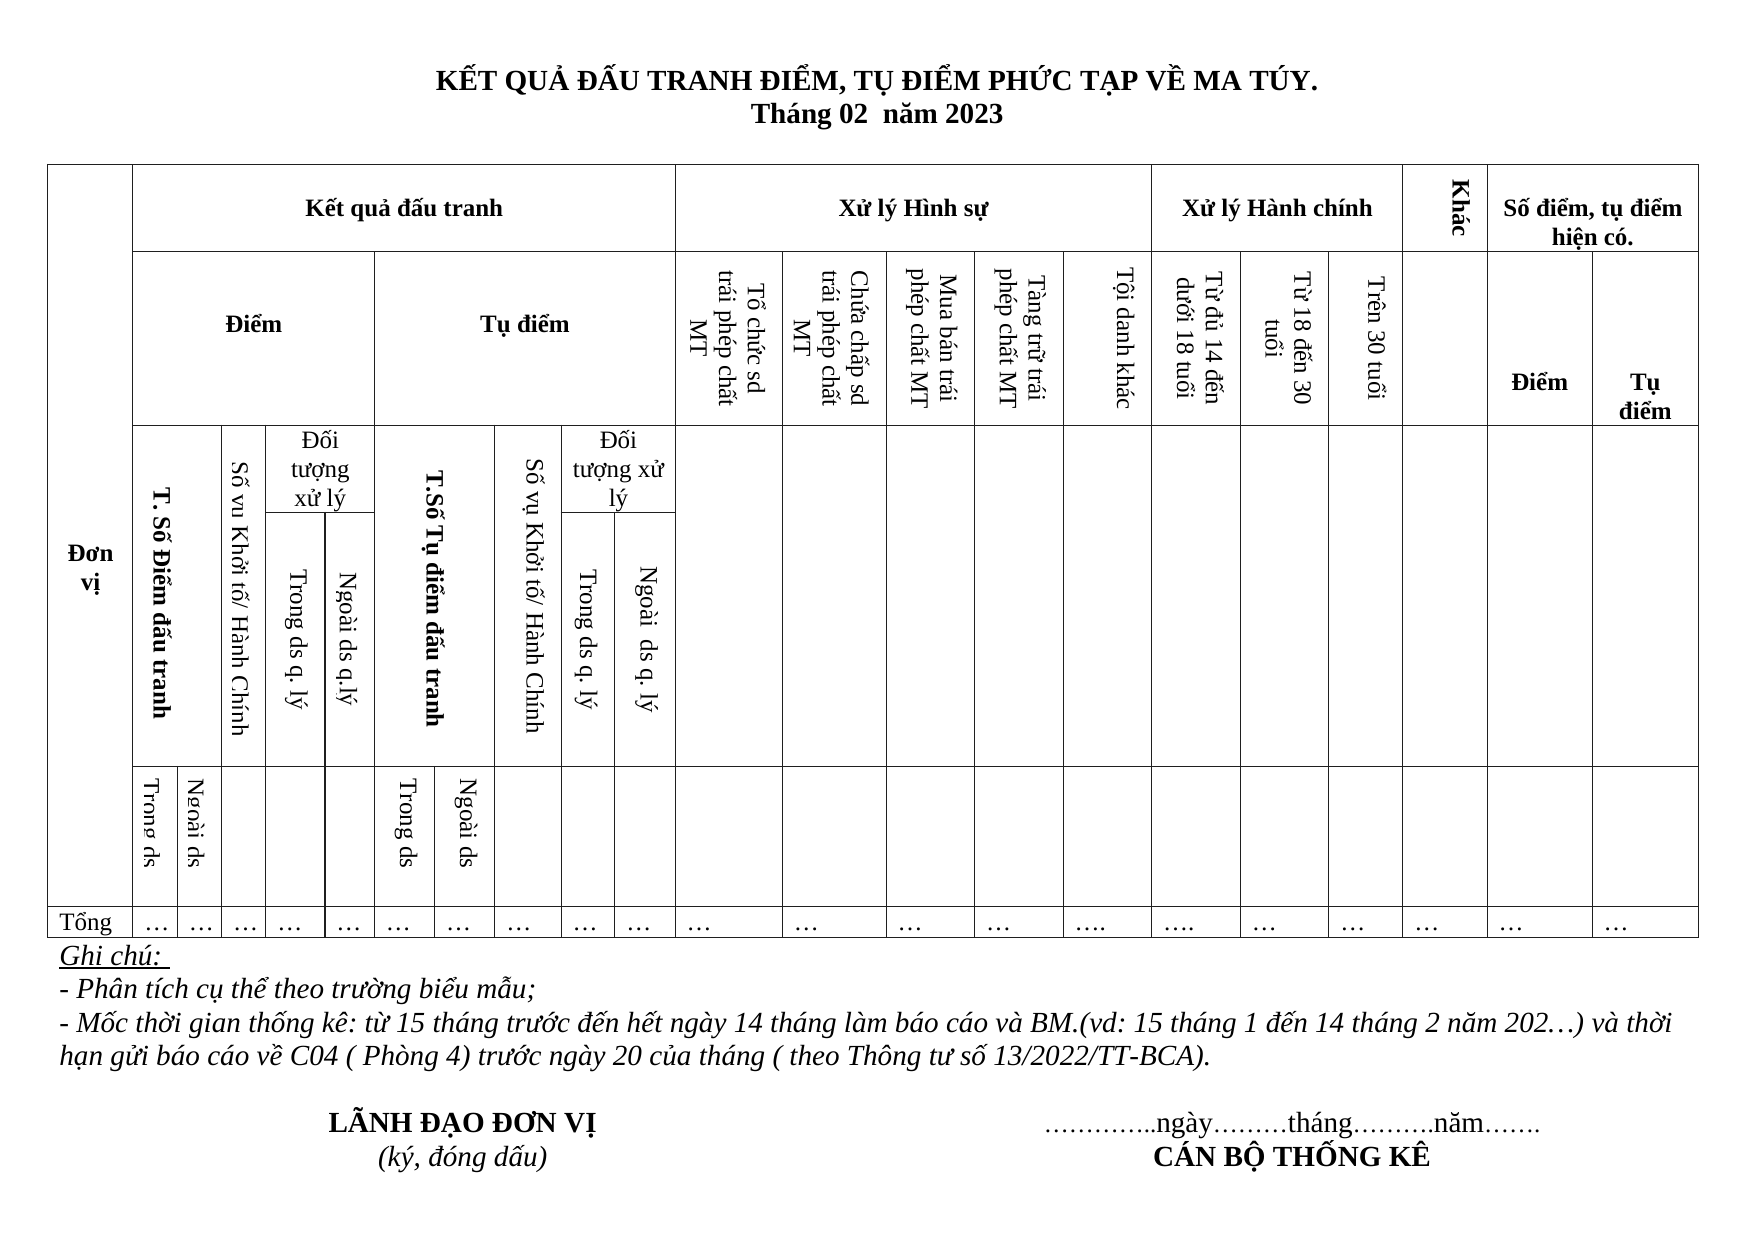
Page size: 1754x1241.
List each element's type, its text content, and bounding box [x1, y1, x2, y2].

table_cell Trong ds q. lý [266, 513, 324, 766]
table_cell [1403, 767, 1487, 906]
table_cell Từ 18 đến 30 tuổi [1241, 252, 1328, 424]
table_cell [887, 767, 974, 906]
table_cell [1403, 252, 1487, 424]
table_cell [1064, 426, 1151, 766]
table_cell … [562, 907, 614, 937]
table_header Kết quả đấu tranh [133, 165, 675, 251]
table_cell Điểm [133, 252, 374, 424]
table_cell [615, 767, 675, 906]
table_cell [1403, 426, 1487, 766]
table_cell T.Số Tụ điểm đấu tranh [375, 426, 494, 766]
table_cell [1488, 767, 1592, 906]
table_cell [1329, 426, 1402, 766]
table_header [48, 1106, 877, 1173]
table_cell [887, 426, 974, 766]
table_cell Ngoài ds q.lý [326, 513, 374, 766]
table_cell [1329, 767, 1402, 906]
table_cell [266, 767, 324, 906]
table_cell … [975, 907, 1063, 937]
table_cell [1064, 767, 1151, 906]
table_cell Tổ chức sd trái phép chất MT [676, 252, 782, 424]
table_cell [1152, 767, 1240, 906]
table_cell [1241, 426, 1328, 766]
table_cell … [178, 907, 221, 937]
table_cell … [133, 907, 177, 937]
text Ghi chú: [59, 938, 1695, 971]
table_cell [975, 767, 1063, 906]
table_cell [1593, 767, 1698, 906]
table_header Xử lý Hành chính [1152, 165, 1402, 251]
table_cell [676, 426, 782, 766]
text Tháng 02 năm 2023 [59, 97, 1695, 130]
table_header Xử lý Hình sự [676, 165, 1151, 251]
table_header Đơn vị [48, 165, 132, 906]
table_cell … [435, 907, 494, 937]
table_cell [783, 426, 886, 766]
table_cell [326, 767, 374, 906]
table_cell Từ đủ 14 đến dưới 18 tuổi [1152, 252, 1240, 424]
table_cell … [495, 907, 561, 937]
table_cell Tội danh khác [1064, 252, 1151, 424]
table_cell … [1241, 907, 1328, 937]
text - Phân tích cụ thể theo trường biểu mẫu; [59, 971, 1695, 1005]
table_cell … [783, 907, 886, 937]
table_cell Đối tượng xử lý [266, 426, 374, 512]
table_cell Tàng trữ trái phép chất MT [975, 252, 1063, 424]
table_cell [1152, 426, 1240, 766]
table_cell Tụ điểm [1593, 252, 1698, 424]
text KẾT QUẢ ĐẤU TRANH ĐIỂM, TỤ ĐIỂM PHỨC TẠP VỀ MA TÚY. [59, 63, 1695, 97]
table_cell [1593, 426, 1698, 766]
table_header Khác [1403, 165, 1487, 251]
table_cell [975, 426, 1063, 766]
table_cell …. [1152, 907, 1240, 937]
table_cell [1241, 767, 1328, 906]
table_cell … [1593, 907, 1698, 937]
table_cell … [676, 907, 782, 937]
table_cell Ngoài ds q. lý [615, 513, 675, 766]
table_cell [562, 767, 614, 906]
table_cell Điểm [1488, 252, 1592, 424]
table_cell [783, 767, 886, 906]
table_cell Mua bán trái phép chất MT [887, 252, 974, 424]
table_cell Số vụ Khởi tố/ Hành Chính [495, 426, 561, 766]
table_cell Số vụ Khởi tố/ Hành Chính [222, 426, 265, 766]
table_cell Chứa chấp sd trái phép chất MT [783, 252, 886, 424]
table_cell … [887, 907, 974, 937]
table_cell … [375, 907, 434, 937]
table_cell Trong ds q. lý [562, 513, 614, 766]
table_cell … [266, 907, 324, 937]
table_cell … [1403, 907, 1487, 937]
table_cell Đối tượng xử lý [562, 426, 675, 512]
table_cell Trên 30 tuổi [1329, 252, 1402, 424]
table_cell [676, 767, 782, 906]
table_cell Ngoài ds [435, 767, 494, 906]
table_cell [1488, 426, 1592, 766]
table_cell Trong ds [133, 767, 177, 906]
table_cell … [615, 907, 675, 937]
table_cell Ngoài ds [178, 767, 221, 906]
table_cell Trong ds [375, 767, 434, 906]
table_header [877, 1106, 1706, 1173]
table_cell T. Số Điểm đấu tranh [133, 426, 221, 766]
table_cell [222, 767, 265, 906]
table_cell … [222, 907, 265, 937]
table_cell Tụ điểm [375, 252, 675, 424]
table_header Số điểm, tụ điểm hiện có. [1488, 165, 1698, 251]
table_cell [495, 767, 561, 906]
table_cell … [1329, 907, 1402, 937]
table_cell …. [1064, 907, 1151, 937]
text - Mốc thời gian thống kê: từ 15 tháng trước đến hết ngày 14 tháng làm báo cáo và BM.(vd: 15 tháng 1 đến 14 tháng 2 năm 202…) và thời hạn gửi báo cáo về C04 ( Phòng 4) trước ngày 20 của tháng ( theo Thông tư số 13/2022/TT-BCA). [59, 1005, 1695, 1072]
table_cell … [326, 907, 374, 937]
table_cell Tổng [48, 907, 132, 937]
table_cell … [1488, 907, 1592, 937]
